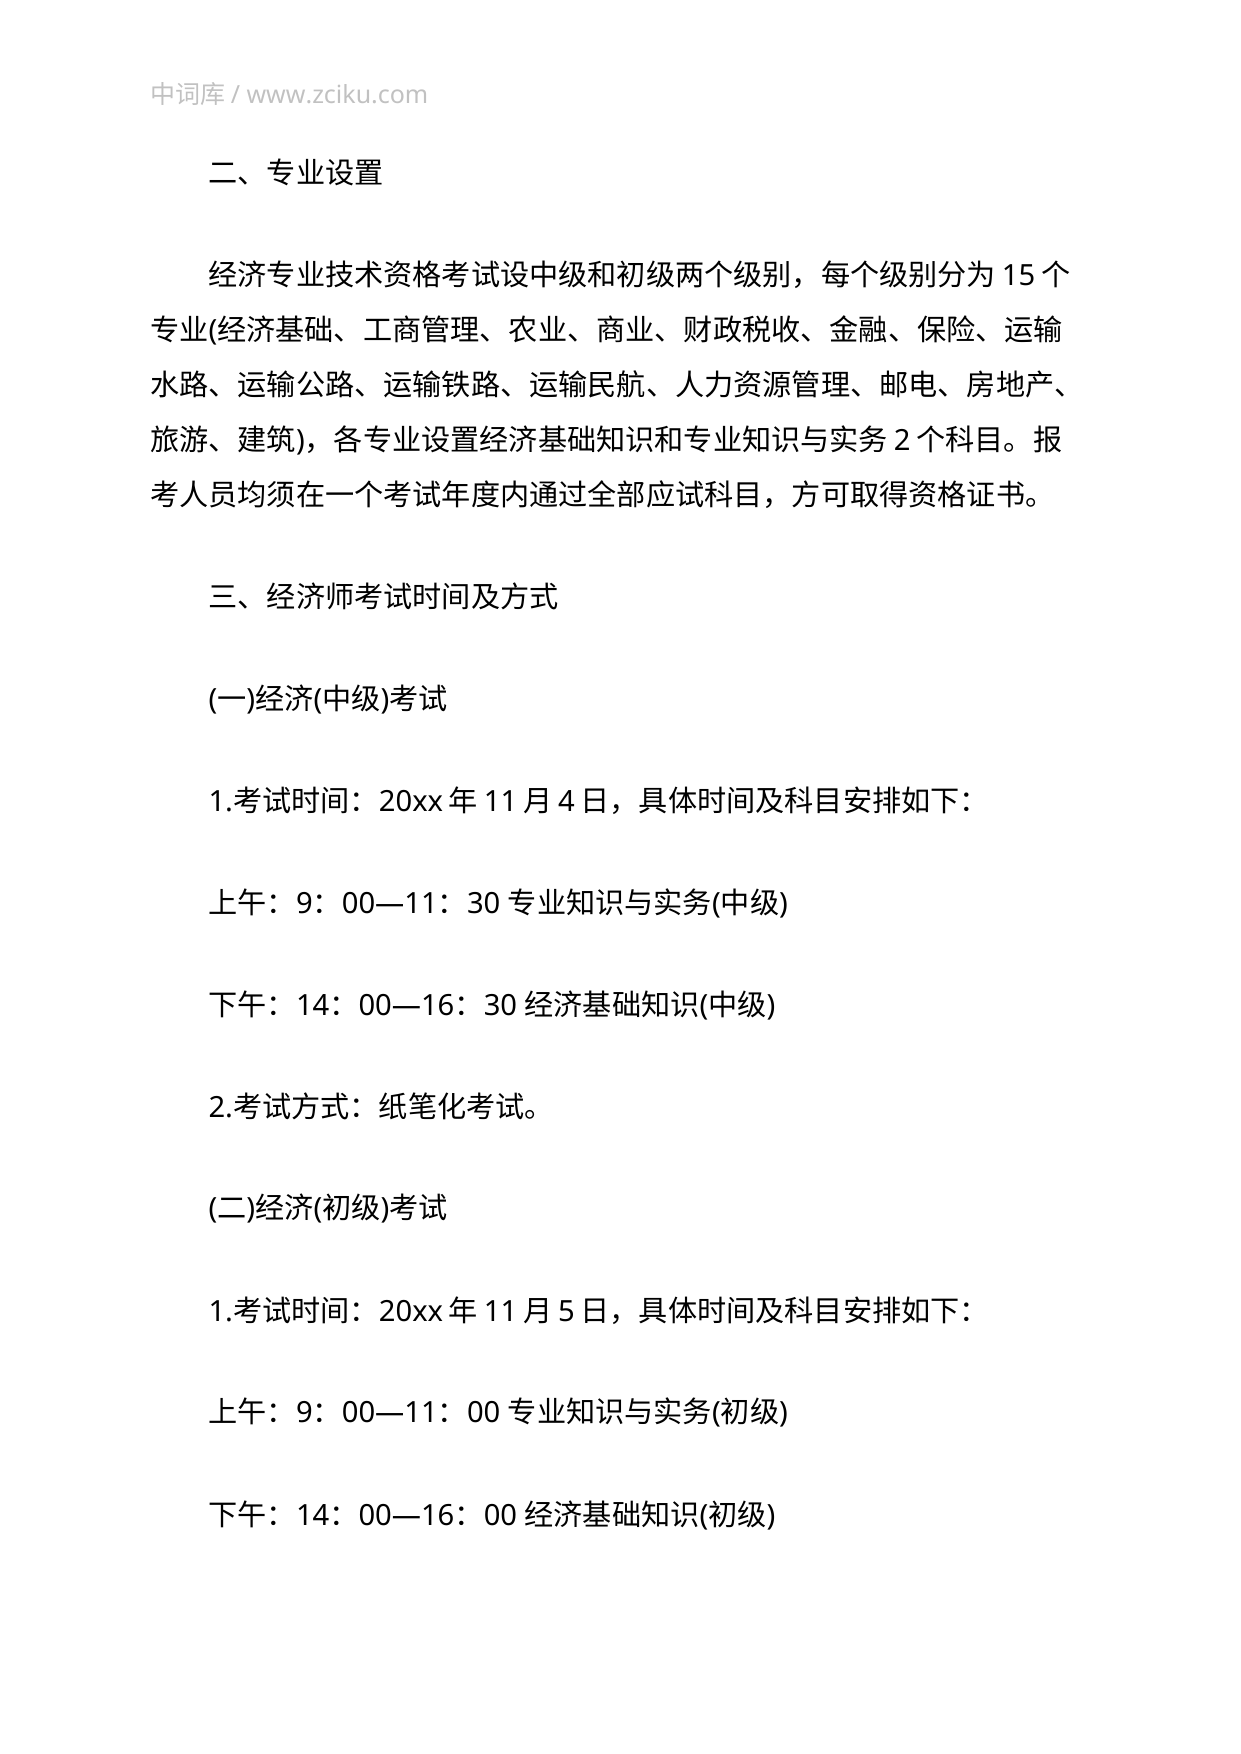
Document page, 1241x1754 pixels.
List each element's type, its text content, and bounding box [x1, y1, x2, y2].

text 上午：9：00—11：30 专业知识与实务(中级) [150, 879, 1090, 922]
text (一)经济(中级)考试 [150, 675, 1090, 718]
text 下午：14：00—16：30 经济基础知识(中级) [150, 981, 1090, 1023]
text 下午：14：00—16：00 经济基础知识(初级) [150, 1491, 1090, 1533]
text 2.考试方式：纸笔化考试。 [150, 1083, 1090, 1126]
text 1.考试时间：20xx年11月5日，具体时间及科目安排如下： [150, 1287, 1090, 1329]
text 二、专业设置 [150, 150, 1090, 192]
text 上午：9：00—11：00 专业知识与实务(初级) [150, 1389, 1090, 1431]
text 1.考试时间：20xx年11月4日，具体时间及科目安排如下： [150, 777, 1090, 819]
text 三、经济师考试时间及方式 [150, 573, 1090, 616]
text 经济专业技术资格考试设中级和初级两个级别，每个级别分为15个专业(经济基础、工商管理、农业、商业、财政税收、金融、保险、运输水路、运输公路、运输铁路、运输民航、人力资源管理、邮电、房地产、旅游、建筑)，各专业设置经济基础知识和专业知识与实务2个科目。报考人员均须在一个考试年度内通过全部应试科目，方可取得资格证书。 [150, 252, 1090, 514]
text (二)经济(初级)考试 [150, 1185, 1090, 1227]
